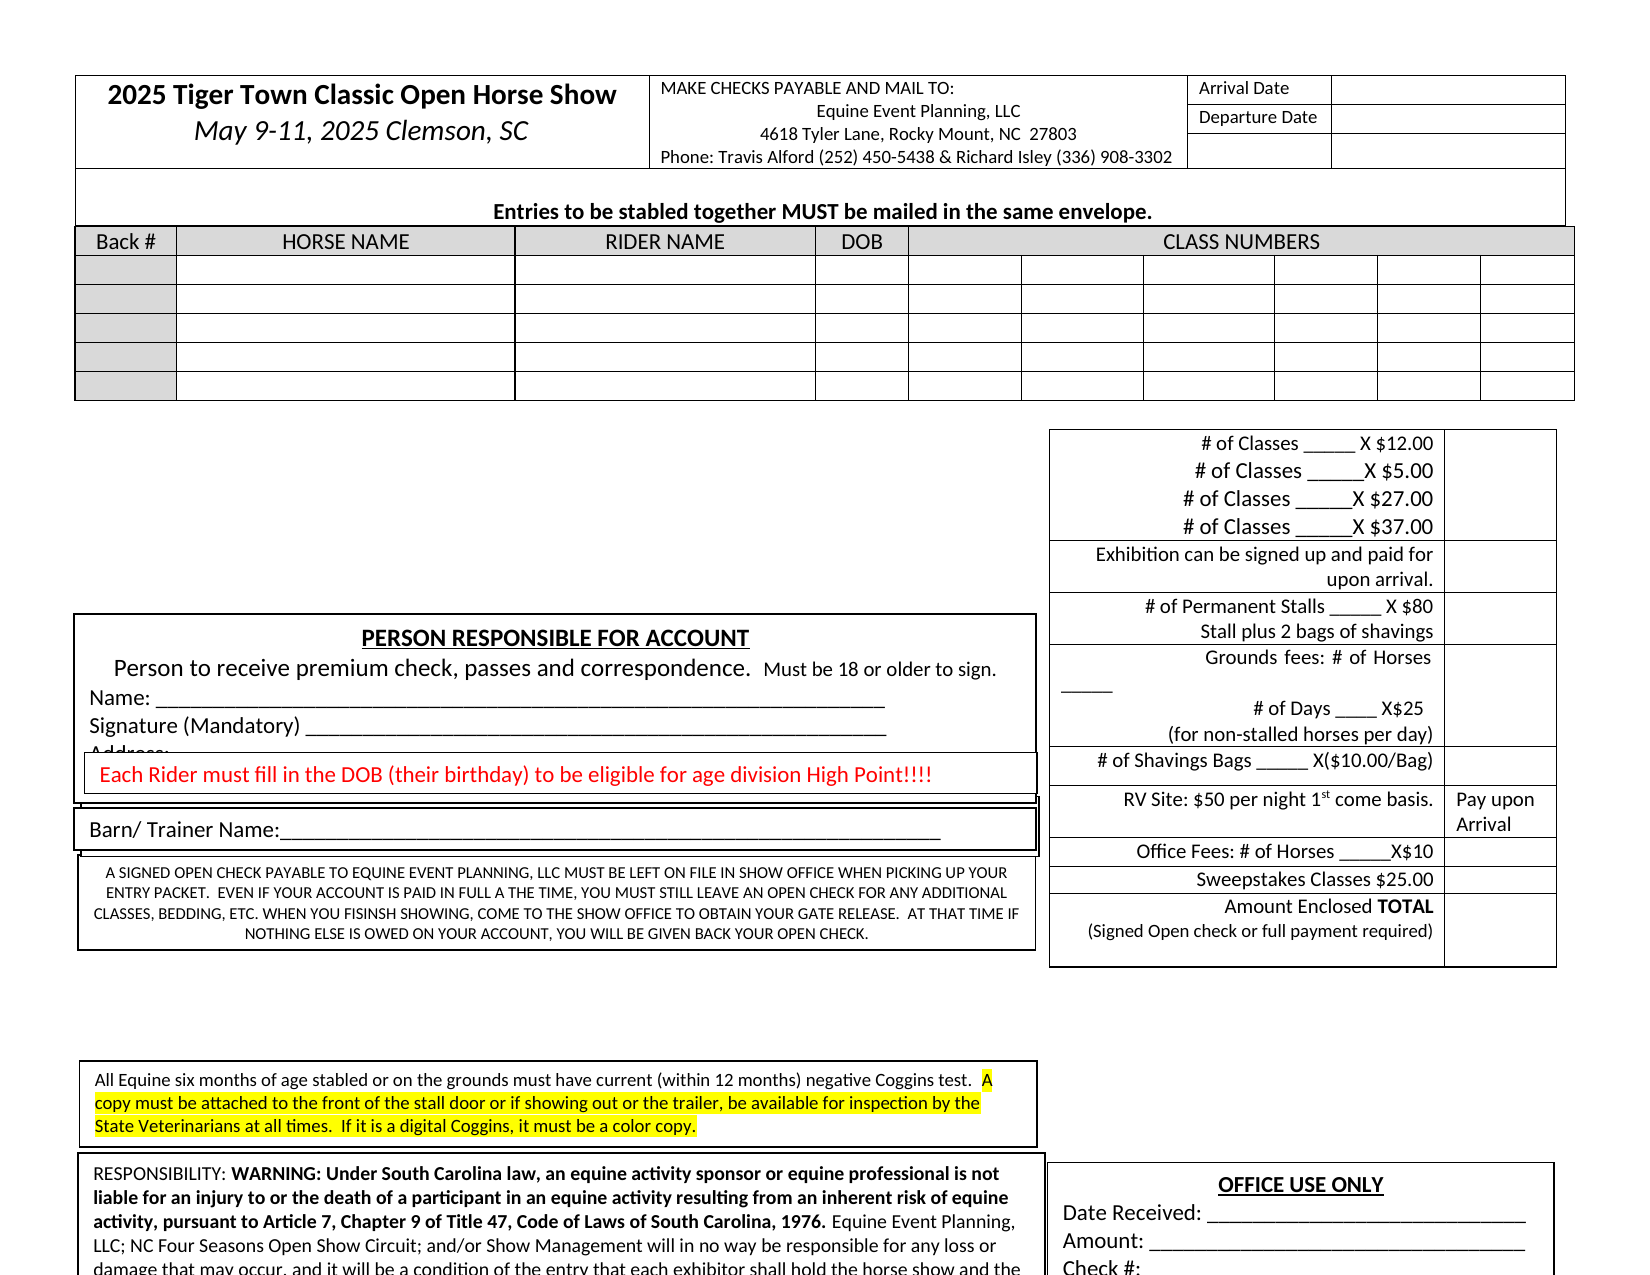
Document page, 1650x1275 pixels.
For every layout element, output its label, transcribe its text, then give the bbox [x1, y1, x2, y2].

table_cell [1481, 285, 1574, 313]
table_cell Grounds fees: # of Horses _____ # of Days ____ X$25 (for non-stalled horses per day) [1050, 645, 1444, 746]
table_cell [177, 314, 514, 342]
table_header RIDER NAME [516, 227, 815, 255]
table_cell [1275, 256, 1377, 284]
table_cell [1022, 372, 1143, 400]
table_cell [516, 372, 815, 400]
table_header CLASS NUMBERS [909, 227, 1574, 255]
table_cell [1144, 372, 1274, 400]
table_cell [1378, 256, 1480, 284]
table_cell Exhibition can be signed up and paid for upon arrival. [1050, 541, 1444, 592]
table_cell [1332, 105, 1565, 133]
table_cell # of Shavings Bags _____ X($10.00/Bag) [1050, 747, 1444, 785]
table_header MAKE CHECKS PAYABLE AND MAIL TO: Equine Event Planning, LLC 4618 Tyler Lane, Rocky Mount, NC 27803 Phone: Travis Alford (252) 450-5438 & Richard Isley (336) 908-3302 [650, 76, 1187, 168]
table_header Back # [76, 227, 176, 255]
table_cell [1445, 747, 1556, 785]
table_cell [1445, 593, 1556, 644]
table_cell [516, 285, 815, 313]
table_cell [76, 285, 176, 313]
table_cell Departure Date [1188, 105, 1331, 133]
table_cell [909, 372, 1021, 400]
table_cell [1275, 285, 1377, 313]
table_cell [76, 343, 176, 371]
table_cell [177, 343, 514, 371]
table_cell [909, 314, 1021, 342]
table_cell [1445, 541, 1556, 592]
table_cell [177, 256, 514, 284]
table_cell [816, 256, 908, 284]
table_cell [1378, 343, 1480, 371]
table_cell [1275, 343, 1377, 371]
table_cell [516, 343, 815, 371]
table_cell [1445, 894, 1556, 966]
table_cell [1445, 867, 1556, 892]
table_header [1445, 430, 1556, 540]
table_cell [1188, 134, 1331, 168]
table_cell [1332, 134, 1565, 168]
table_cell [1378, 285, 1480, 313]
table_cell RV Site: $50 per night 1st come basis. [1050, 786, 1444, 837]
table_cell [1378, 314, 1480, 342]
table_cell Sweepstakes Classes $25.00 [1050, 867, 1444, 892]
table_cell [816, 285, 908, 313]
table_cell [1022, 343, 1143, 371]
table_cell [1481, 256, 1574, 284]
table_cell [1481, 372, 1574, 400]
table_header HORSE NAME [177, 227, 514, 255]
table_cell [1144, 314, 1274, 342]
table_cell [76, 256, 176, 284]
table_cell [177, 372, 514, 400]
table_cell Entries to be stabled together MUST be mailed in the same envelope. [76, 169, 1565, 225]
table_cell [1445, 645, 1556, 746]
table_cell [1378, 372, 1480, 400]
table_cell [1445, 838, 1556, 866]
table_cell [816, 372, 908, 400]
table_cell [909, 256, 1021, 284]
table_cell [76, 314, 176, 342]
table_cell [1022, 285, 1143, 313]
table_header DOB [816, 227, 908, 255]
table_cell [516, 256, 815, 284]
table_header Arrival Date [1188, 76, 1331, 104]
table_cell # of Permanent Stalls _____ X $80 Stall plus 2 bags of shavings [1050, 593, 1444, 644]
table_cell [909, 285, 1021, 313]
table_header # of Classes _____ X $12.00 # of Classes _____X $5.00 # of Classes _____X $27.00 # of Classes _____X $37.00 [1050, 430, 1444, 540]
table_cell [177, 285, 514, 313]
table_cell [1275, 314, 1377, 342]
table_cell [1022, 314, 1143, 342]
table_cell [1481, 314, 1574, 342]
table_cell [1144, 285, 1274, 313]
table_cell [1144, 343, 1274, 371]
table_header [1332, 76, 1565, 104]
table_cell [76, 372, 176, 400]
table_cell [516, 314, 815, 342]
table_cell [1144, 256, 1274, 284]
table_cell Pay upon Arrival [1445, 786, 1556, 837]
table_cell [1275, 372, 1377, 400]
table_header 2025 Tiger Town Classic Open Horse Show May 9-11, 2025 Clemson, SC [76, 76, 649, 168]
table_cell [909, 343, 1021, 371]
table_cell [816, 314, 908, 342]
table_cell Office Fees: # of Horses _____X$10 [1050, 838, 1444, 866]
table_cell [816, 343, 908, 371]
table_cell [1022, 256, 1143, 284]
table_cell [1481, 343, 1574, 371]
table_cell Amount Enclosed TOTAL (Signed Open check or full payment required) [1050, 894, 1444, 966]
